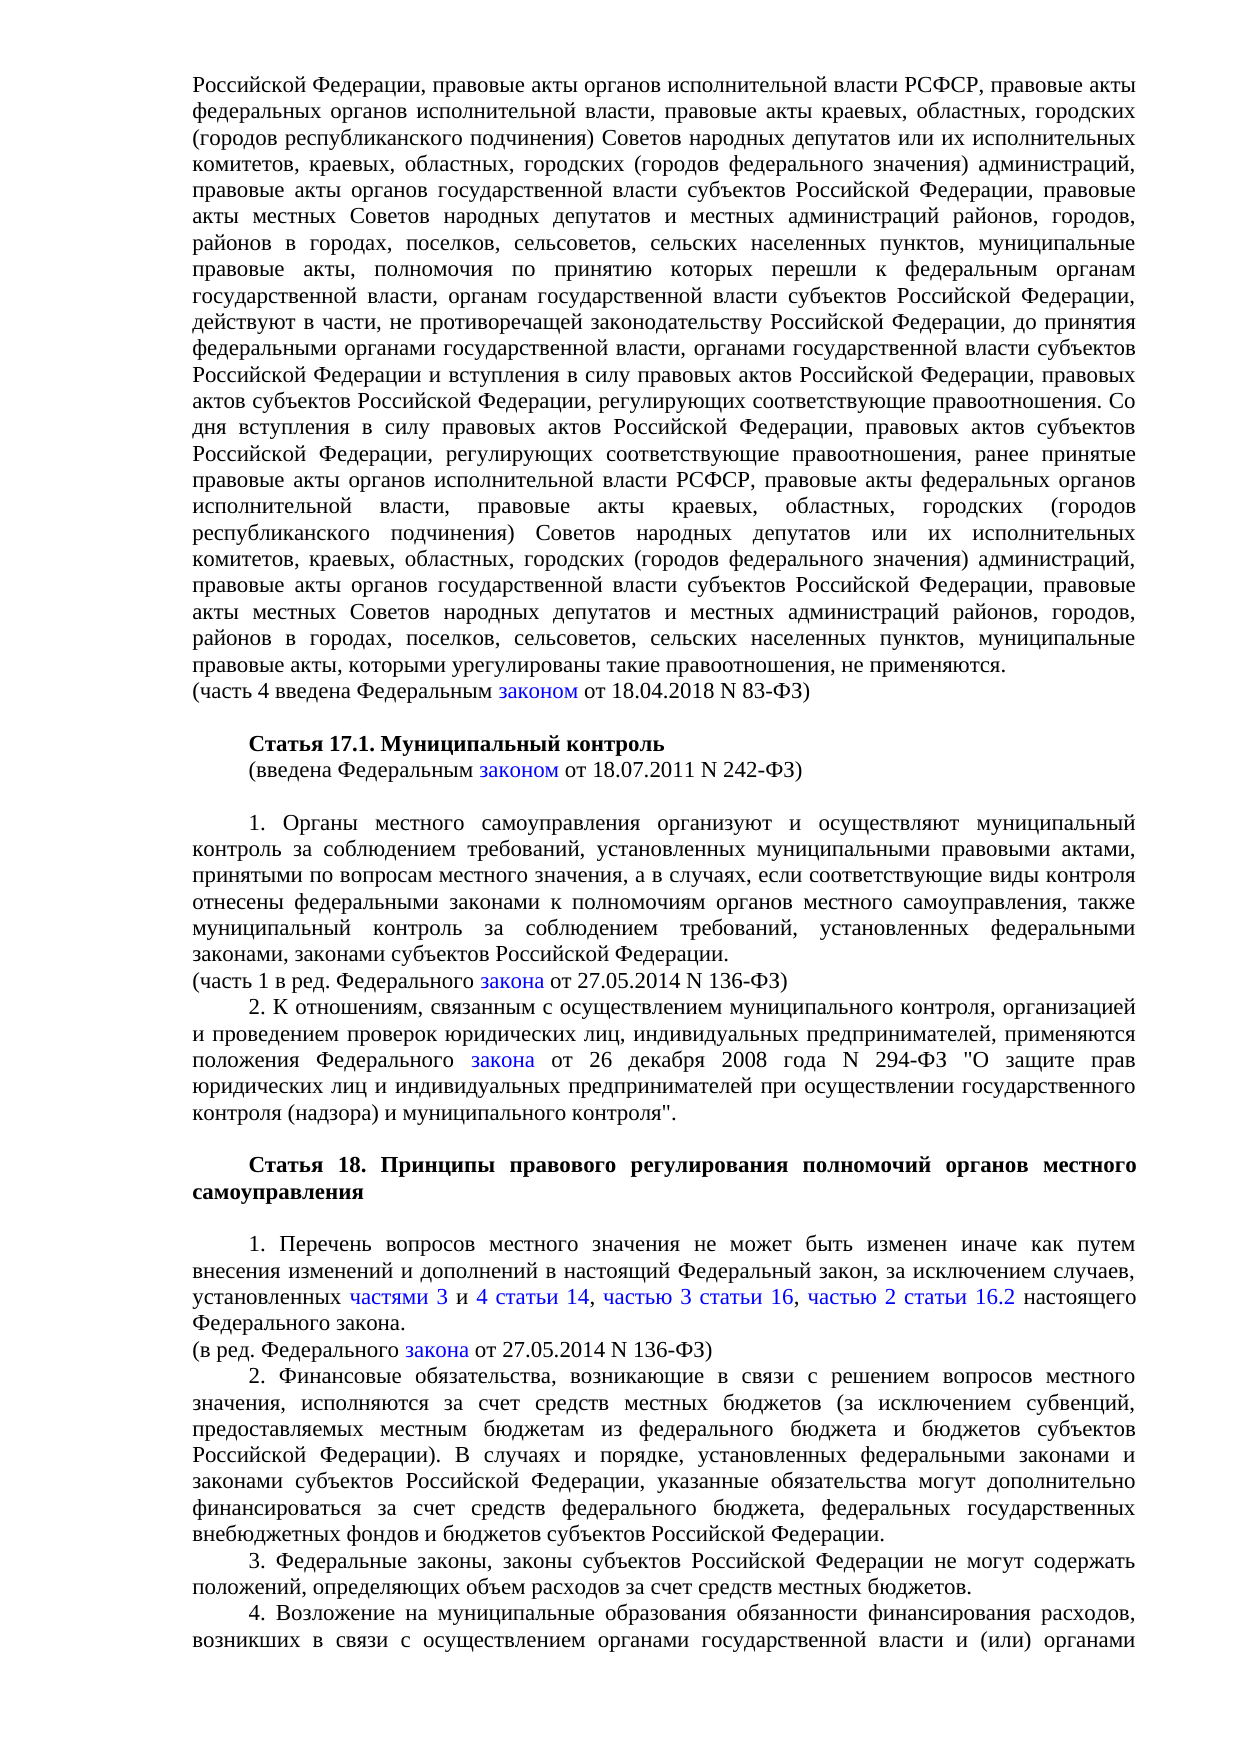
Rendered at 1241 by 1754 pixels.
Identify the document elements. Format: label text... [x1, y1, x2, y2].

text 1. Органы местного самоуправления организуют и осуществляют муниципальный контроль за соблюдением требований, установленных муниципальными правовыми актами, принятыми по вопросам местного значения, а в случаях, если соответствующие виды контроля отнесены федеральными законами к полномочиям органов местного самоуправления, также муниципальный контроль за соблюдением требований, установленных федеральными законами, законами субъектов Российской Федерации. [192, 809, 1137, 967]
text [192, 71, 1137, 677]
text 2. Финансовые обязательства, возникающие в связи с решением вопросов местного значения, исполняются за счет средств местных бюджетов (за исключением субвенций, предоставляемых местным бюджетам из федерального бюджета и бюджетов субъектов Российской Федерации). В случаях и порядке, установленных федеральными законами и законами субъектов Российской Федерации, указанные обязательства могут дополнительно финансироваться за счет средств федерального бюджета, федеральных государственных внебюджетных фондов и бюджетов субъектов Российской Федерации. [192, 1362, 1137, 1547]
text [192, 1599, 1137, 1652]
text 3. Федеральные законы, законы субъектов Российской Федерации не могут содержать положений, определяющих объем расходов за счет средств местных бюджетов. [192, 1547, 1137, 1599]
text 1. Перечень вопросов местного значения не может быть изменен иначе как путем внесения изменений и дополнений в настоящий Федеральный закон, за исключением случаев, установленных частями 3 и 4 статьи 14, частью 3 статьи 16, частью 2 статьи 16.2 настоящего Федерального закона. [192, 1230, 1137, 1336]
text (часть 4 введена Федеральным законом от 18.04.2018 N 83-ФЗ) [192, 677, 1137, 703]
text (часть 1 в ред. Федерального закона от 27.05.2014 N 136-ФЗ) [192, 967, 1137, 993]
text Статья 17.1. Муниципальный контроль [192, 730, 1137, 756]
text (введена Федеральным законом от 18.07.2011 N 242-ФЗ) [192, 756, 1137, 782]
text (в ред. Федерального закона от 27.05.2014 N 136-ФЗ) [192, 1336, 1137, 1362]
text 2. К отношениям, связанным с осуществлением муниципального контроля, организацией и проведением проверок юридических лиц, индивидуальных предпринимателей, применяются положения Федерального закона от 26 декабря 2008 года N 294-ФЗ "О защите прав юридических лиц и индивидуальных предпринимателей при осуществлении государственного контроля (надзора) и муниципального контроля". [192, 993, 1137, 1125]
text Статья 18. Принципы правового регулирования полномочий органов местного самоуправления [192, 1151, 1137, 1204]
